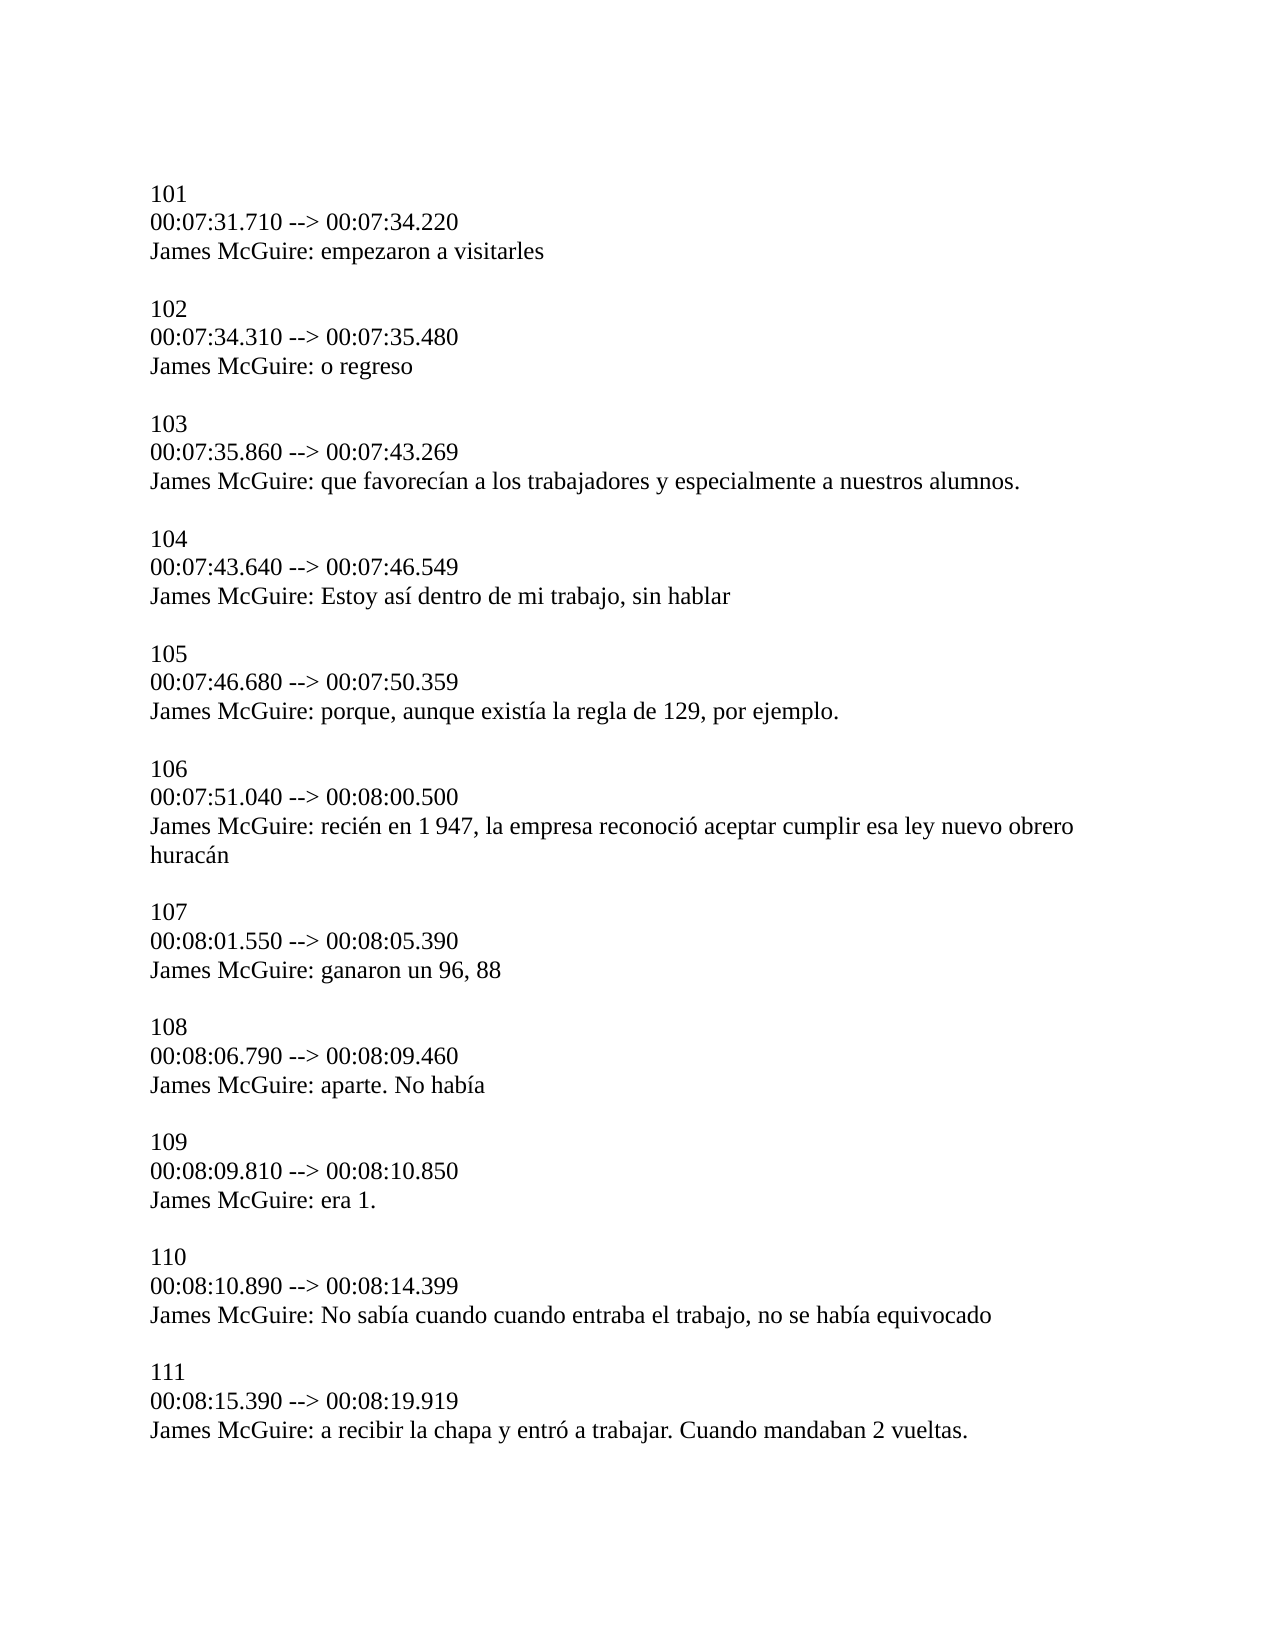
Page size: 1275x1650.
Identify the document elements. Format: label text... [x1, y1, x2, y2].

text 00:08:06.790 --> 00:08:09.460 [150, 1041, 1125, 1070]
text 00:08:10.890 --> 00:08:14.399 [150, 1271, 1125, 1300]
text 00:07:51.040 --> 00:08:00.500 [150, 782, 1125, 811]
text James McGuire: No sabía cuando cuando entraba el trabajo, no se había equivocado [150, 1300, 1125, 1329]
text James McGuire: aparte. No había [150, 1070, 1125, 1099]
text 101 [150, 179, 1125, 207]
text James McGuire: a recibir la chapa y entró a trabajar. Cuando mandaban 2 vueltas. [150, 1415, 1125, 1444]
text 105 [150, 639, 1125, 667]
text 00:08:01.550 --> 00:08:05.390 [150, 926, 1125, 955]
text 108 [150, 1012, 1125, 1041]
text James McGuire: o regreso [150, 351, 1125, 380]
text 00:07:34.310 --> 00:07:35.480 [150, 322, 1125, 351]
text 110 [150, 1242, 1125, 1271]
text 00:07:31.710 --> 00:07:34.220 [150, 207, 1125, 236]
text James McGuire: ganaron un 96, 88 [150, 955, 1125, 984]
text James McGuire: Estoy así dentro de mi trabajo, sin hablar [150, 581, 1125, 610]
text James McGuire: porque, aunque existía la regla de 129, por ejemplo. [150, 696, 1125, 725]
text 00:08:15.390 --> 00:08:19.919 [150, 1386, 1125, 1415]
text 107 [150, 897, 1125, 926]
text 106 [150, 754, 1125, 782]
text 109 [150, 1127, 1125, 1156]
text 111 [150, 1357, 1125, 1386]
text 102 [150, 294, 1125, 322]
text 00:07:35.860 --> 00:07:43.269 [150, 437, 1125, 466]
text James McGuire: que favorecían a los trabajadores y especialmente a nuestros alumnos. [150, 466, 1125, 495]
text 00:07:46.680 --> 00:07:50.359 [150, 667, 1125, 696]
text 103 [150, 409, 1125, 437]
text James McGuire: recién en 1 947, la empresa reconoció aceptar cumplir esa ley nuevo obrero huracán [150, 811, 1125, 869]
text James McGuire: era 1. [150, 1185, 1125, 1214]
text 104 [150, 524, 1125, 552]
text 00:08:09.810 --> 00:08:10.850 [150, 1156, 1125, 1185]
text 00:07:43.640 --> 00:07:46.549 [150, 552, 1125, 581]
text James McGuire: empezaron a visitarles [150, 236, 1125, 265]
